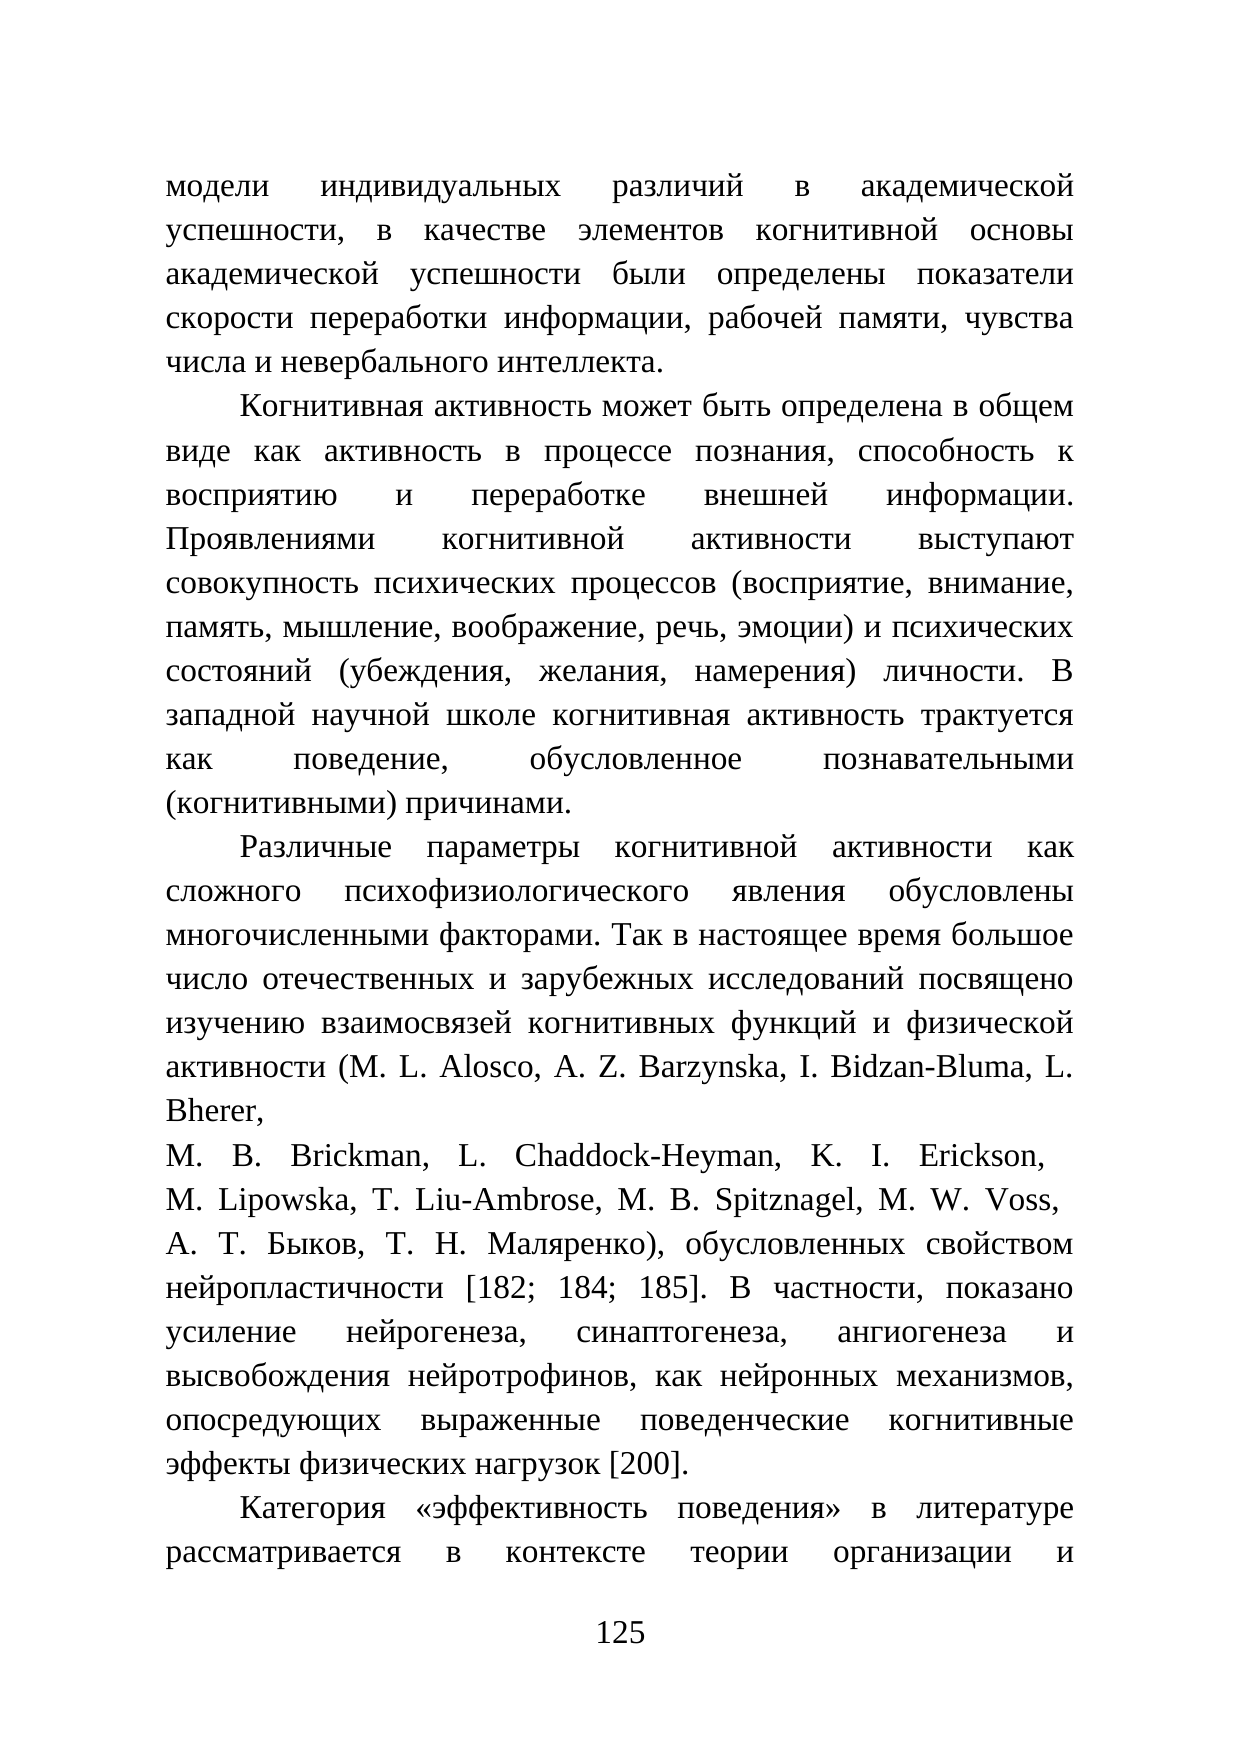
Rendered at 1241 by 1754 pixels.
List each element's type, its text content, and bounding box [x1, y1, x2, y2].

text Различные параметры когнитивной активности как сложного психофизиологического явления обусловлены многочисленными факторами. Так в настоящее время большое число отечественных и зарубежных исследований посвящено изучению взаимосвязей когнитивных функций и физической активности (M. L. Alosco, A. Z. Barzynska, I. Bidzan-Bluma, L. Bherer, M. B. Brickman, L. Chaddock-Heyman, K. I. Erickson, M. Lipowska, T. Liu-Ambrose, M. B. Spitznagel, M. W. Voss, А. Т. Быков, Т. Н. Маляренко), обусловленных свойством нейропластичности [182; 184; 185]. В частности, показано усиление нейрогенеза, синаптогенеза, ангиогенеза и высвобождения нейротрофинов, как нейронных механизмов, опосредующих выраженные поведенческие когнитивные эффекты физических нагрузок [200]. [165, 826, 1075, 1482]
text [165, 165, 1075, 380]
text Когнитивная активность может быть определена в общем виде как активность в процессе познания, способность к восприятию и переработке внешней информации. Проявлениями когнитивной активности выступают совокупность психических процессов (восприятие, внимание, память, мышление, воображение, речь, эмоции) и психических состояний (убеждения, желания, намерения) личности. В западной научной школе когнитивная активность трактуется как поведение, обусловленное познавательными (когнитивными) причинами. [165, 386, 1075, 821]
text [165, 1487, 1075, 1570]
